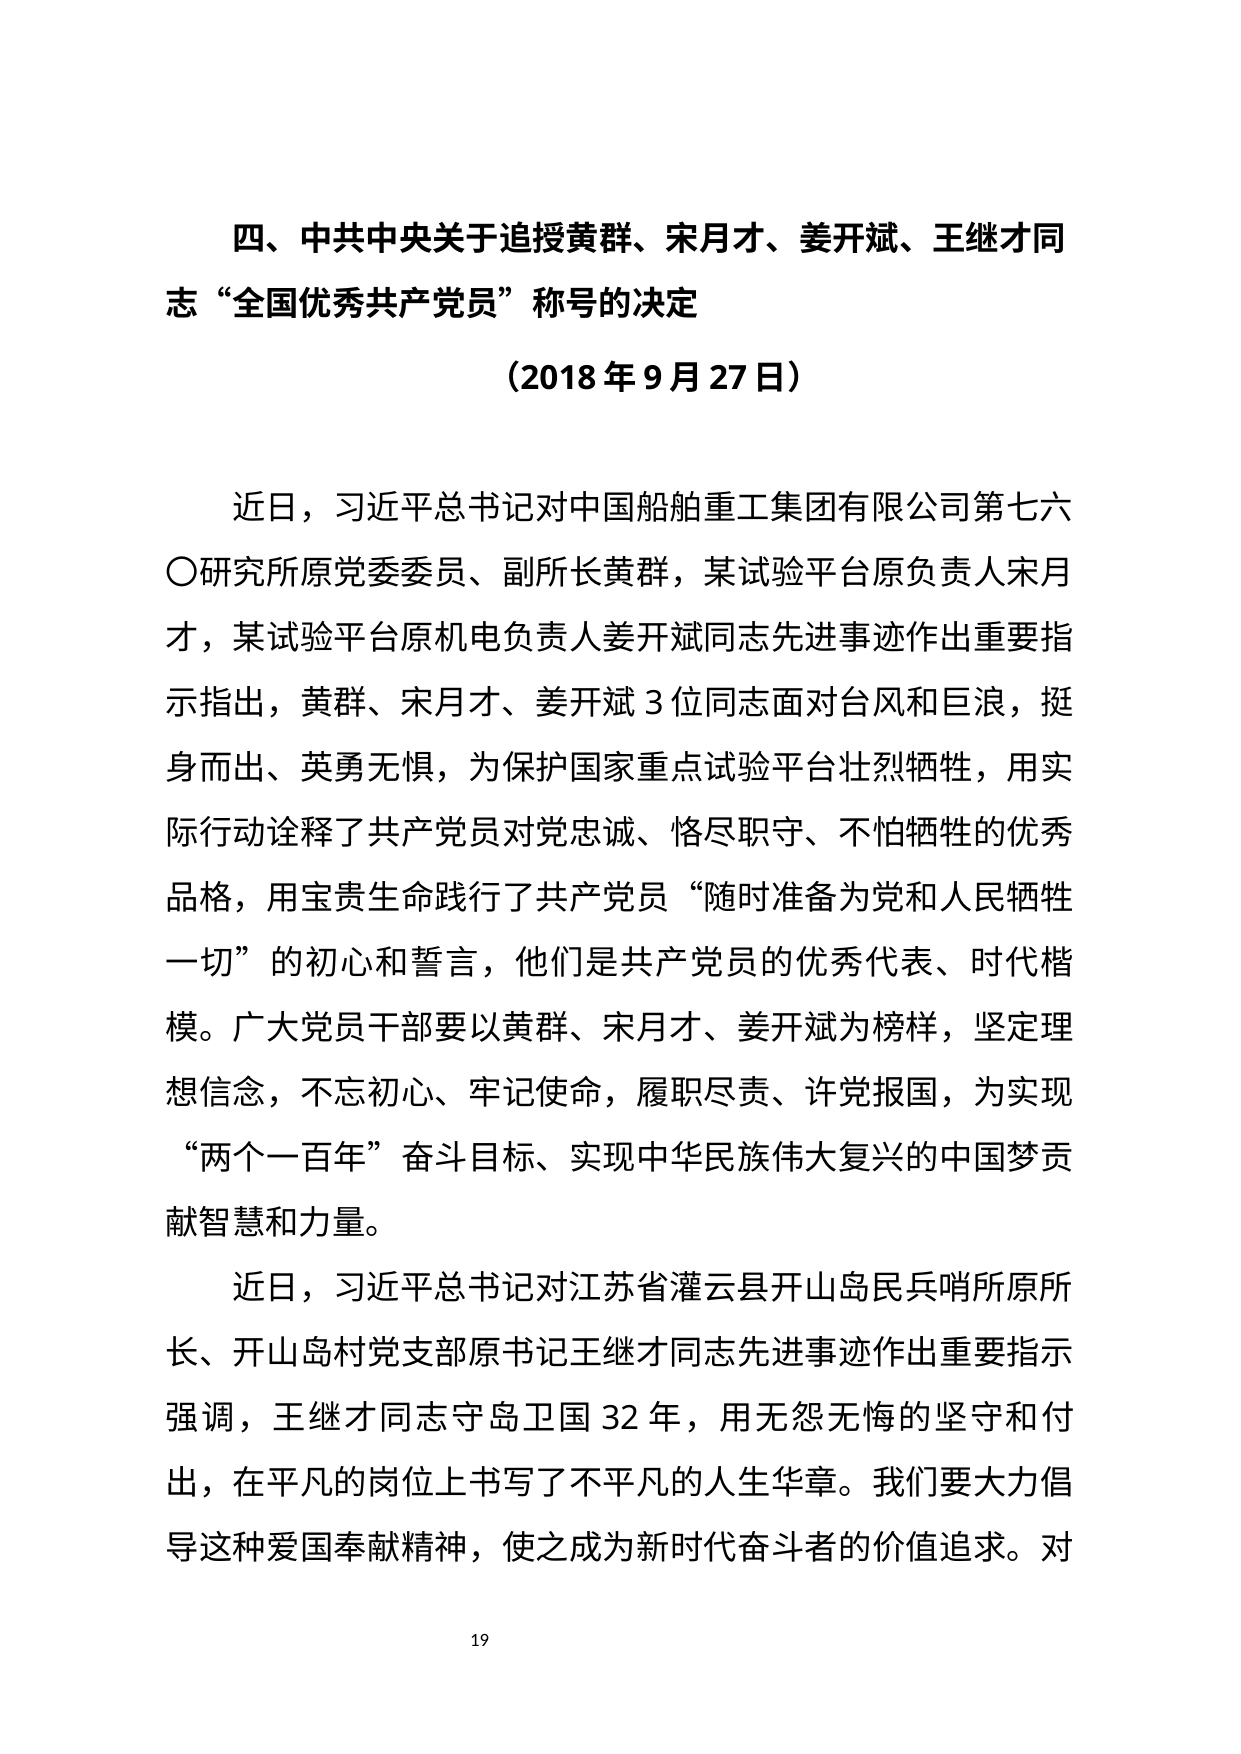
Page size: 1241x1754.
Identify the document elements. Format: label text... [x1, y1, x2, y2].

text （2018年9月27日） [165, 343, 1075, 408]
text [165, 1253, 1075, 1578]
subtitle 四、中共中央关于追授黄群、宋月才、姜开斌、王继才同志“全国优秀共产党员”称号的决定 [165, 203, 1075, 333]
text 近日，习近平总书记对中国船舶重工集团有限公司第七六〇研究所原党委委员、副所长黄群，某试验平台原负责人宋月才，某试验平台原机电负责人姜开斌同志先进事迹作出重要指示指出，黄群、宋月才、姜开斌3位同志面对台风和巨浪，挺身而出、英勇无惧，为保护国家重点试验平台壮烈牺牲，用实际行动诠释了共产党员对党忠诚、恪尽职守、不怕牺牲的优秀品格，用宝贵生命践行了共产党员“随时准备为党和人民牺牲一切”的初心和誓言，他们是共产党员的优秀代表、时代楷模。广大党员干部要以黄群、宋月才、姜开斌为榜样，坚定理想信念，不忘初心、牢记使命，履职尽责、许党报国，为实现“两个一百年”奋斗目标、实现中华民族伟大复兴的中国梦贡献智慧和力量。 [165, 473, 1075, 1253]
